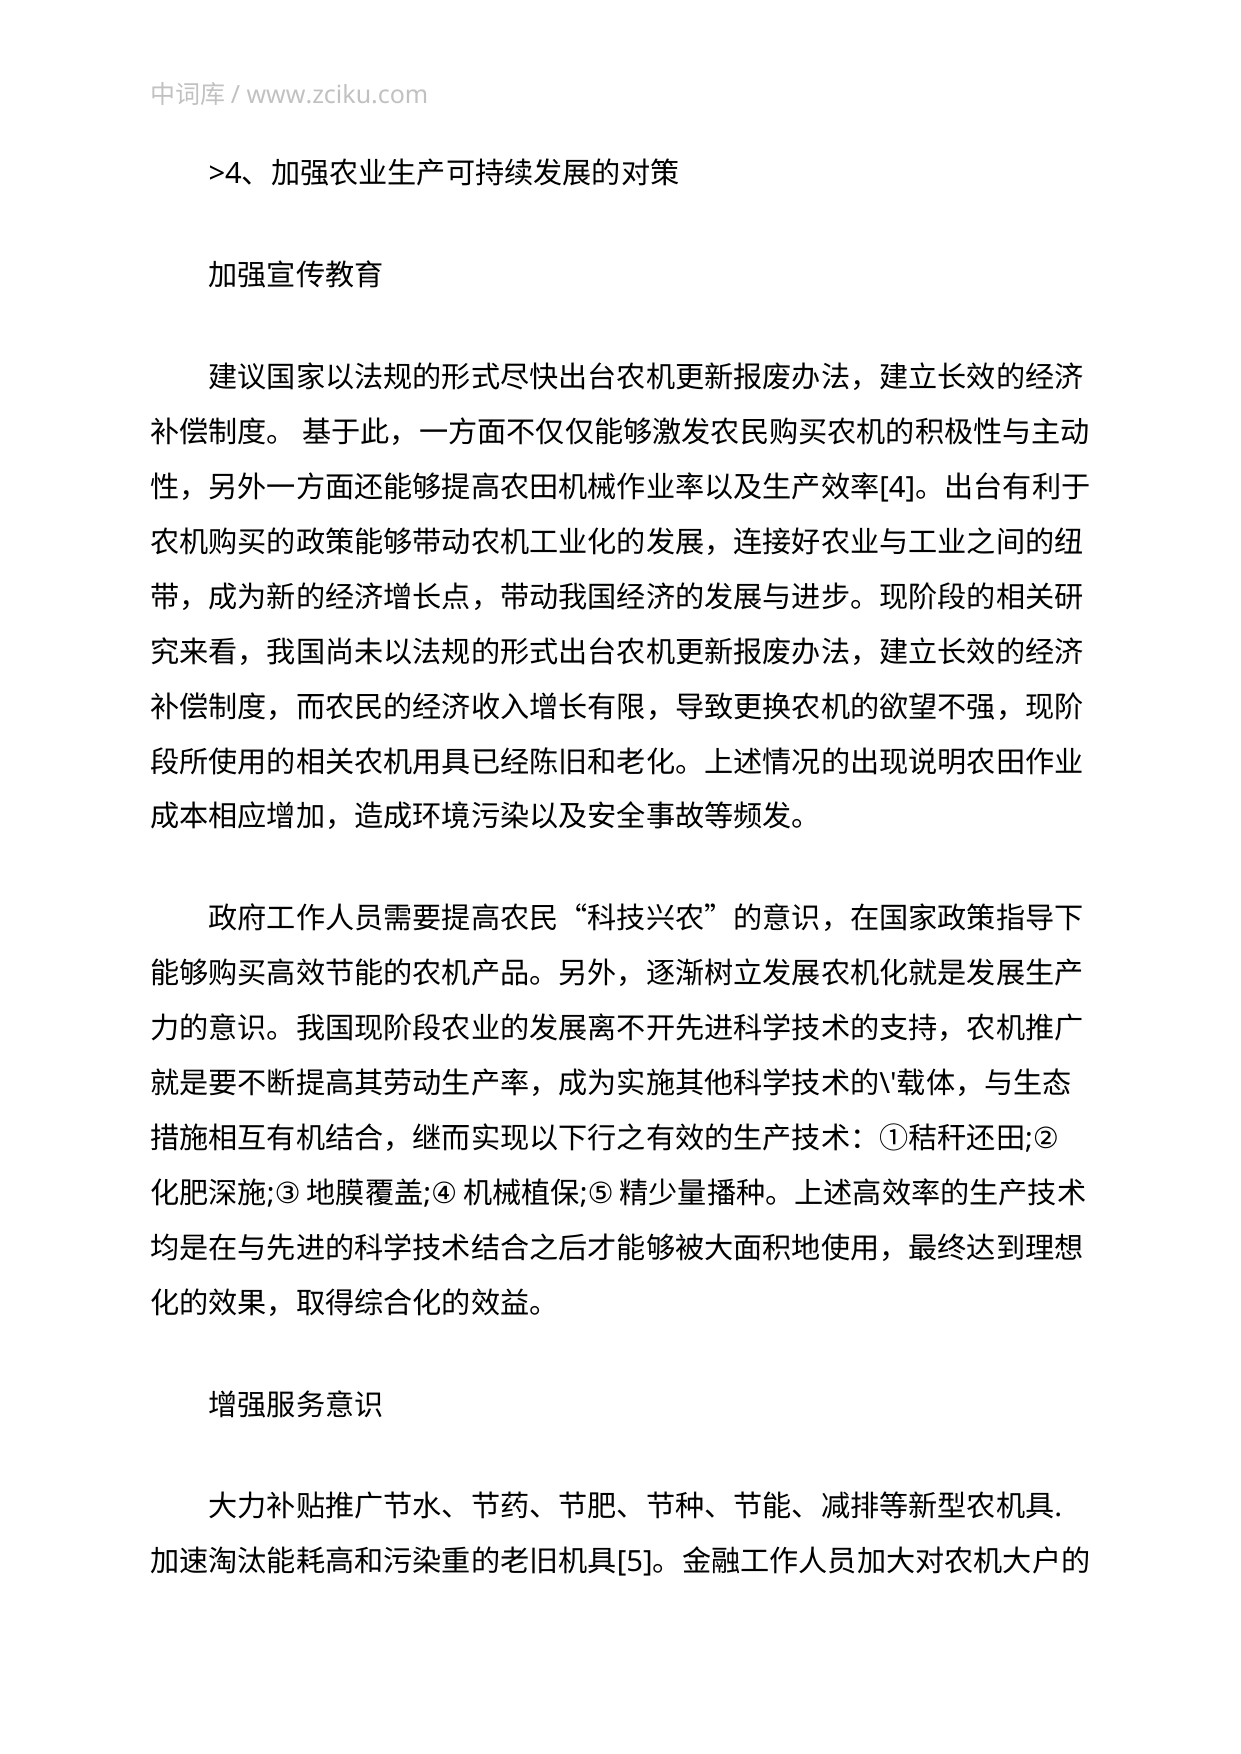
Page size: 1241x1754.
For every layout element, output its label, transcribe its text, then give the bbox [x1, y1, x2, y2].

text >4、加强农业生产可持续发展的对策 [150, 150, 1090, 192]
text 政府工作人员需要提高农民“科技兴农”的意识，在国家政策指导下能够购买高效节能的农机产品。另外，逐渐树立发展农机化就是发展生产力的意识。我国现阶段农业的发展离不开先进科学技术的支持，农机推广就是要不断提高其劳动生产率，成为实施其他科学技术的\'载体，与生态措施相互有机结合，继而实现以下行之有效的生产技术：①秸秆还田;②化肥深施;③地膜覆盖;④机械植保;⑤精少量播种。上述高效率的生产技术均是在与先进的科学技术结合之后才能够被大面积地使用，最终达到理想化的效果，取得综合化的效益。 [150, 895, 1090, 1322]
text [150, 1483, 1090, 1580]
text 建议国家以法规的形式尽快出台农机更新报废办法，建立长效的经济补偿制度。 基于此，一方面不仅仅能够激发农民购买农机的积极性与主动性，另外一方面还能够提高农田机械作业率以及生产效率[4]。出台有利于农机购买的政策能够带动农机工业化的发展，连接好农业与工业之间的纽带，成为新的经济增长点，带动我国经济的发展与进步。现阶段的相关研究来看，我国尚未以法规的形式出台农机更新报废办法，建立长效的经济补偿制度，而农民的经济收入增长有限，导致更换农机的欲望不强，现阶段所使用的相关农机用具已经陈旧和老化。上述情况的出现说明农田作业成本相应增加，造成环境污染以及安全事故等频发。 [150, 354, 1090, 835]
text 增强服务意识 [150, 1381, 1090, 1423]
text 加强宣传教育 [150, 252, 1090, 294]
